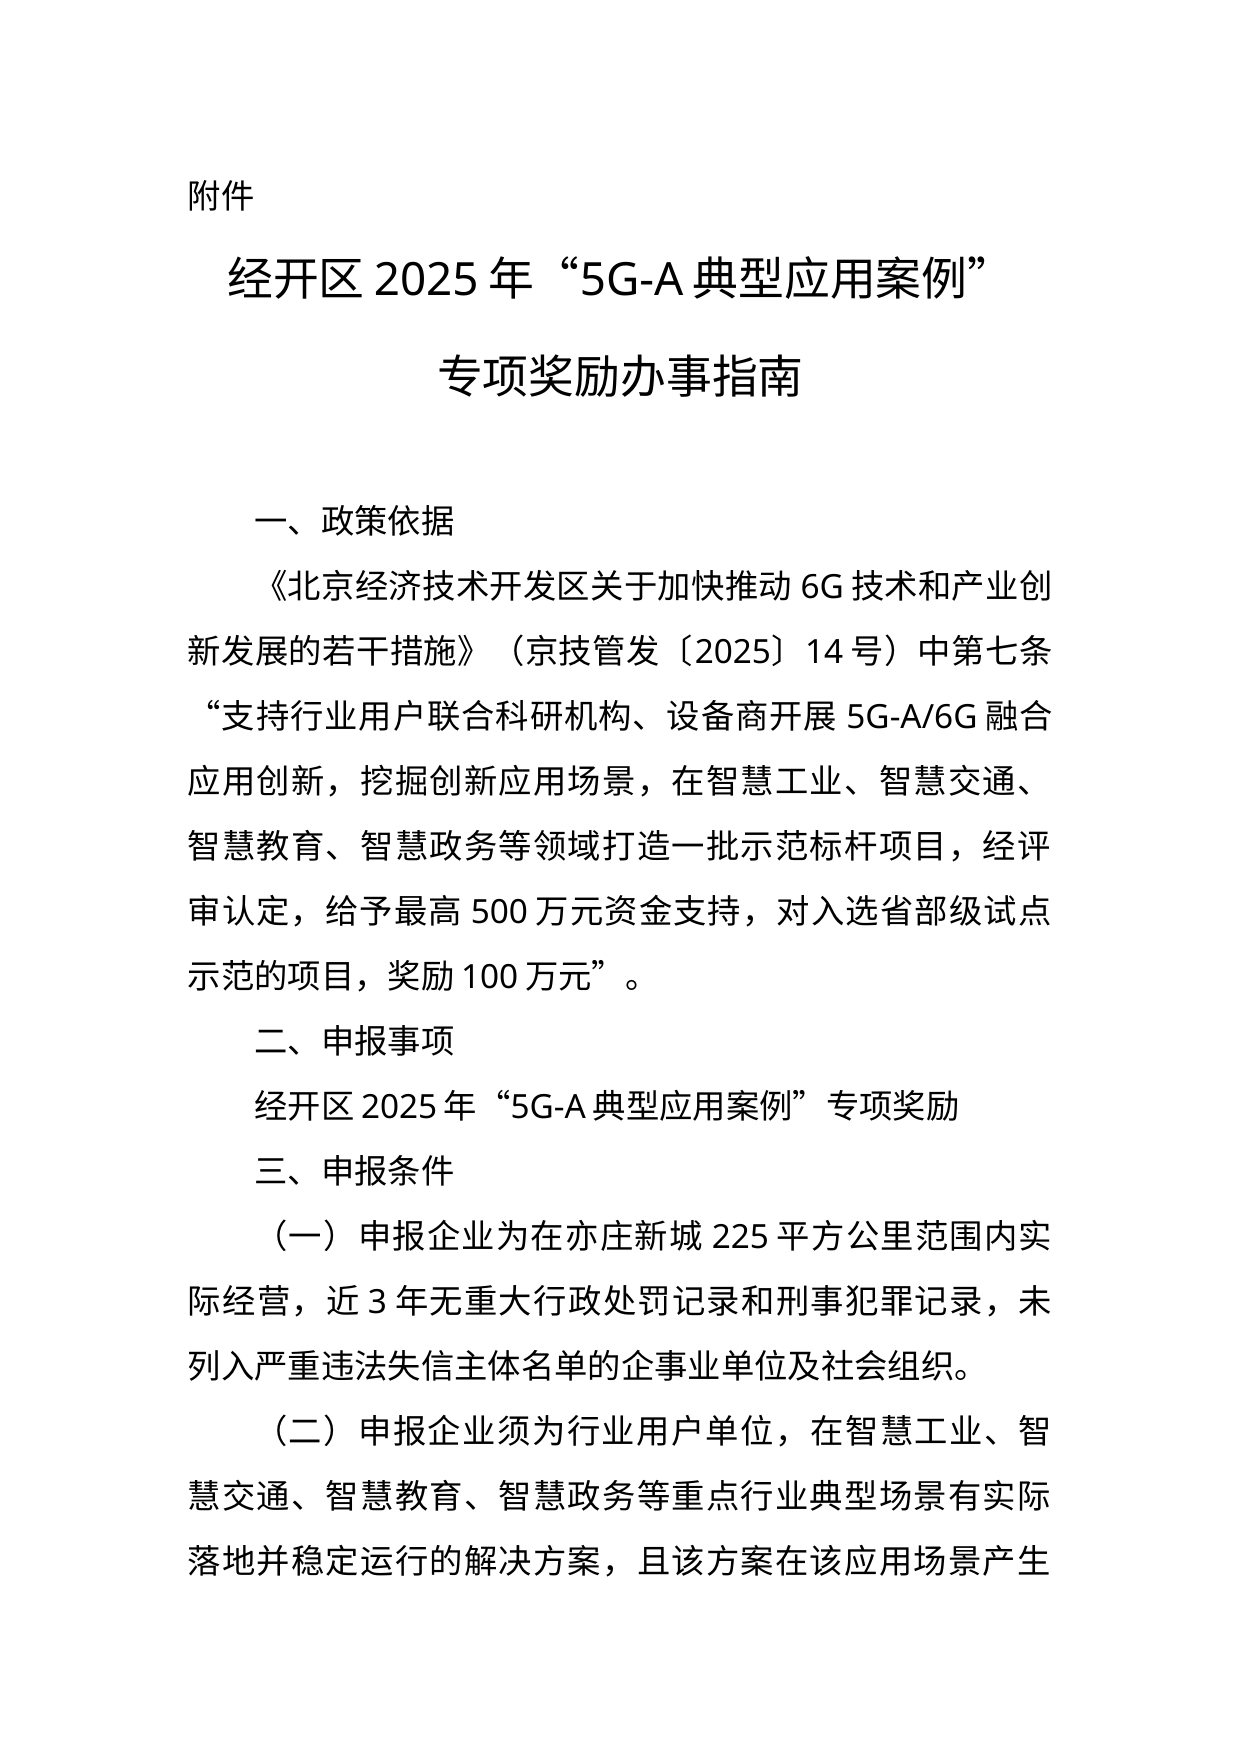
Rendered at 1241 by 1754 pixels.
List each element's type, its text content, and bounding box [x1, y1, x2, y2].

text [187, 1397, 1053, 1592]
text 三、申报条件 [187, 1137, 1053, 1202]
text 《北京经济技术开发区关于加快推动6G技术和产业创新发展的若干措施》（京技管发〔2025〕14号）中第七条“支持行业用户联合科研机构、设备商开展5G-A/6G融合应用创新，挖掘创新应用场景，在智慧工业、智慧交通、智慧教育、智慧政务等领域打造一批示范标杆项目，经评审认定，给予最高500万元资金支持，对入选省部级试点示范的项目，奖励100万元”。 [187, 552, 1053, 1007]
text 一、政策依据 [187, 487, 1053, 552]
text 附件 [187, 162, 1053, 227]
text 经开区2025年“5G-A典型应用案例”专项奖励 [187, 1072, 1053, 1137]
text 二、申报事项 [187, 1007, 1053, 1072]
text （一）申报企业为在亦庄新城225平方公里范围内实际经营，近3年无重大行政处罚记录和刑事犯罪记录，未列入严重违法失信主体名单的企事业单位及社会组织。 [187, 1202, 1053, 1397]
text 专项奖励办事指南 [187, 324, 1053, 422]
text 经开区2025年“5G-A典型应用案例” [187, 227, 1053, 324]
